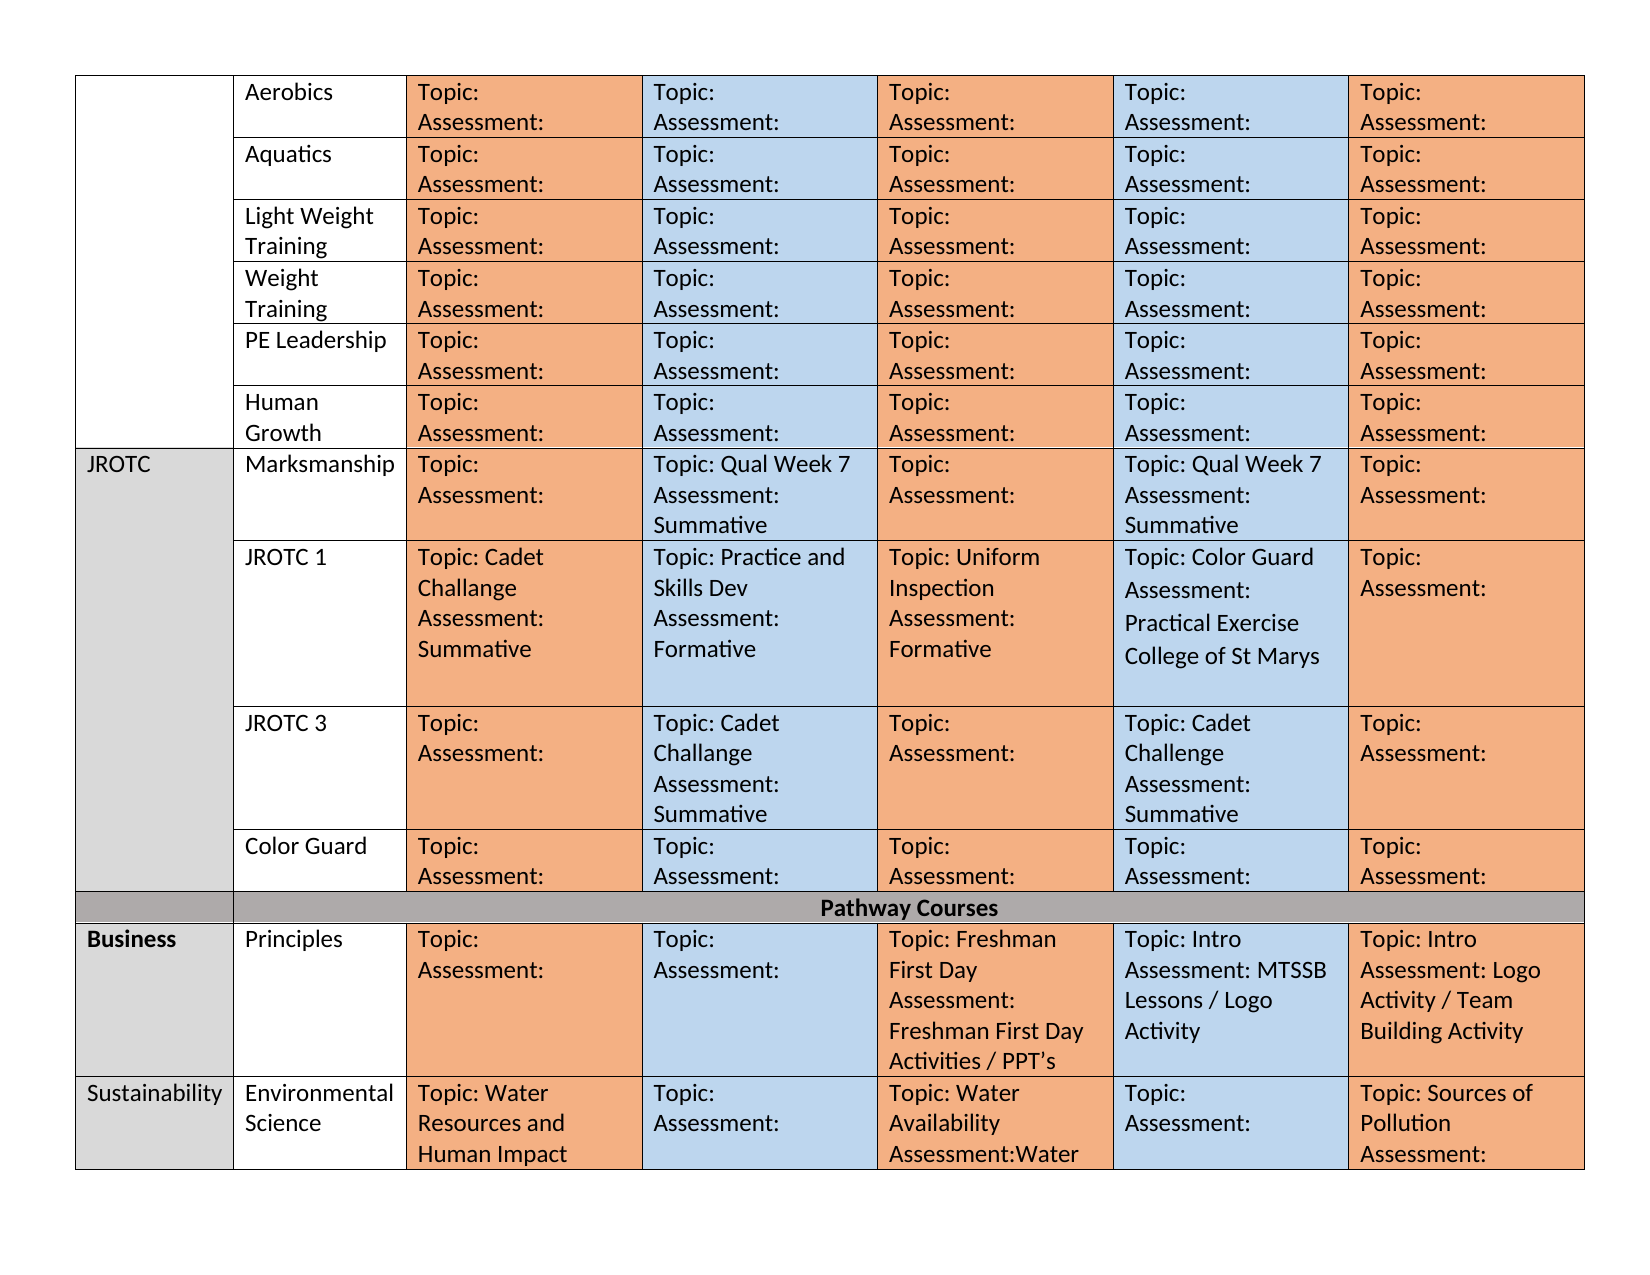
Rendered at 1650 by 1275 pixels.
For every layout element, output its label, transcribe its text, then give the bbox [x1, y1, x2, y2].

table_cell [407, 1077, 642, 1169]
table_cell Topic: Assessment: [1114, 830, 1348, 891]
table_cell Topic: Assessment: [643, 386, 877, 447]
table_cell Topic: Assessment: [1114, 262, 1348, 323]
table_cell Topic: Assessment: [407, 200, 642, 261]
table_cell Principles [234, 924, 406, 1076]
table_cell Topic: Assessment: [1349, 386, 1584, 447]
table_cell Topic: Assessment: [878, 449, 1113, 540]
table_cell Topic: Uniform Inspection Assessment: Formative [878, 541, 1113, 706]
table_cell Topic: Qual Week 7 Assessment: Summative [643, 449, 877, 540]
table_cell Topic: Assessment: [643, 76, 877, 137]
table_cell Topic: Assessment: [878, 830, 1113, 891]
table_cell Topic: Assessment: [1349, 541, 1584, 706]
table_cell Color Guard [234, 830, 406, 891]
table_cell Topic: Assessment: [407, 924, 642, 1076]
table_cell Topic: Assessment: [643, 200, 877, 261]
table_cell Topic: Assessment: [878, 707, 1113, 829]
table_cell Aquatics [234, 138, 406, 199]
table_cell Topic: Assessment: [1114, 76, 1348, 137]
table_cell Marksmanship [234, 449, 406, 540]
table_cell Topic: Assessment: [1349, 707, 1584, 829]
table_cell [878, 1077, 1113, 1169]
table_cell Topic: Assessment: [407, 76, 642, 137]
table_cell Topic: Assessment: [407, 386, 642, 447]
table_cell Topic: Assessment: [407, 707, 642, 829]
table_cell Topic: Freshman First Day Assessment: Freshman First Day Activities / PPT’s [878, 924, 1113, 1076]
table_cell Aerobics [234, 76, 406, 137]
table_cell JROTC 3 [234, 707, 406, 829]
table_cell Topic: Assessment: [643, 1077, 877, 1169]
table_cell Topic: Assessment: [1349, 138, 1584, 199]
table_cell Topic: Assessment: [1349, 262, 1584, 323]
table_cell Topic: Assessment: [643, 324, 877, 385]
table_cell Topic: Assessment: [1349, 449, 1584, 540]
table_cell Topic: Assessment: [878, 76, 1113, 137]
table_cell Human Growth [234, 386, 406, 447]
table_cell Topic: Assessment: [878, 324, 1113, 385]
table_cell Topic: Assessment: [1114, 324, 1348, 385]
table_cell [76, 892, 233, 922]
table_cell Topic: Qual Week 7 Assessment: Summative [1114, 449, 1348, 540]
table_cell JROTC [76, 449, 233, 891]
table_cell Topic: Cadet Challange Assessment: Summative [407, 541, 642, 706]
table_cell JROTC 1 [234, 541, 406, 706]
table_cell Topic: Practice and Skills Dev Assessment: Formative [643, 541, 877, 706]
table_cell Topic: Cadet Challenge Assessment: Summative [1114, 707, 1348, 829]
table_cell Topic: Assessment: [407, 324, 642, 385]
table_cell Topic: Assessment: [643, 138, 877, 199]
table_cell Topic: Assessment: [643, 262, 877, 323]
table_cell Light Weight Training [234, 200, 406, 261]
table_cell Business [76, 924, 233, 1076]
table_cell Topic: Cadet Challange Assessment: Summative [643, 707, 877, 829]
table_cell PE Leadership [234, 324, 406, 385]
table_cell Topic: Assessment: [407, 138, 642, 199]
table_cell Topic: Assessment: [1114, 200, 1348, 261]
table_cell Topic: Assessment: [1349, 200, 1584, 261]
table_cell Topic: Assessment: [643, 830, 877, 891]
table_cell Topic: Assessment: [1349, 76, 1584, 137]
table_cell Topic: Assessment: [878, 262, 1113, 323]
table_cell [234, 1077, 406, 1169]
table_cell Topic: Assessment: [878, 386, 1113, 447]
table_cell Topic: Intro Assessment: MTSSB Lessons / Logo Activity [1114, 924, 1348, 1076]
table_cell Topic: Assessment: [407, 449, 642, 540]
table_cell Topic: Assessment: [407, 262, 642, 323]
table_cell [1349, 1077, 1584, 1169]
table_cell Topic: Assessment: [878, 138, 1113, 199]
table_cell Topic: Assessment: [1114, 386, 1348, 447]
table_cell Weight Training [234, 262, 406, 323]
table_cell Topic: Assessment: [1114, 1077, 1348, 1169]
table_cell Topic: Assessment: [1349, 830, 1584, 891]
table_cell Topic: Assessment: [643, 924, 877, 1076]
table_cell Topic: Assessment: [878, 200, 1113, 261]
table_cell Topic: Assessment: [1349, 324, 1584, 385]
table_cell Sustainability [76, 1077, 233, 1169]
table_cell Topic: Color Guard Assessment: Practical Exercise College of St Marys [1114, 541, 1348, 706]
table_cell Pathway Courses [234, 892, 1584, 922]
table_cell Topic: Intro Assessment: Logo Activity / Team Building Activity [1349, 924, 1584, 1076]
table_cell Topic: Assessment: [1114, 138, 1348, 199]
table_cell Topic: Assessment: [407, 830, 642, 891]
